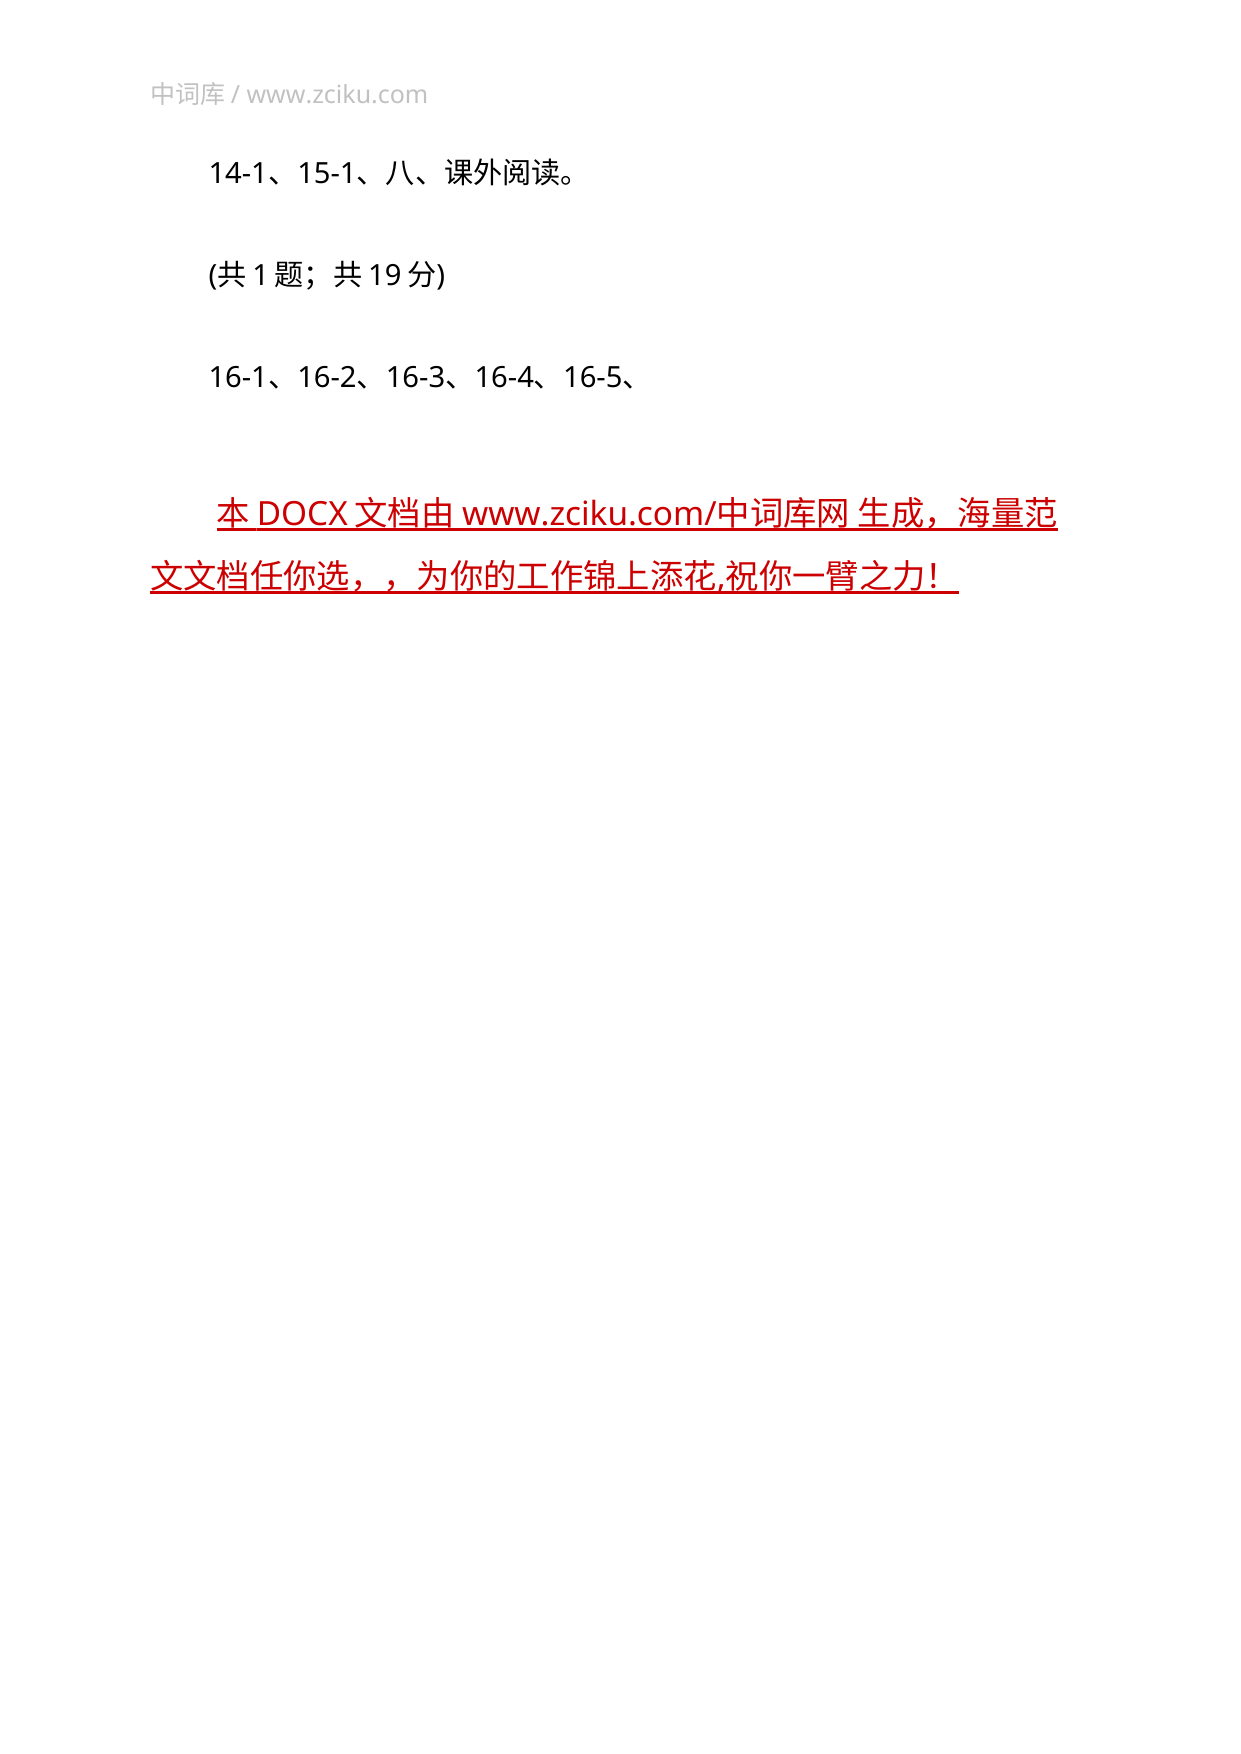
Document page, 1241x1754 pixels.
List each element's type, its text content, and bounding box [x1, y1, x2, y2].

text 16-1、16-2、16-3、16-4、16-5、 [150, 354, 1090, 396]
text 本DOCX文档由 www.zciku.com/中词库网 生成，海量范文文档任你选，，为你的工作锦上添花,祝你一臂之力！ [150, 487, 1090, 598]
text (共1题；共19分) [150, 252, 1090, 294]
text 14-1、15-1、八、课外阅读。 [150, 150, 1090, 192]
